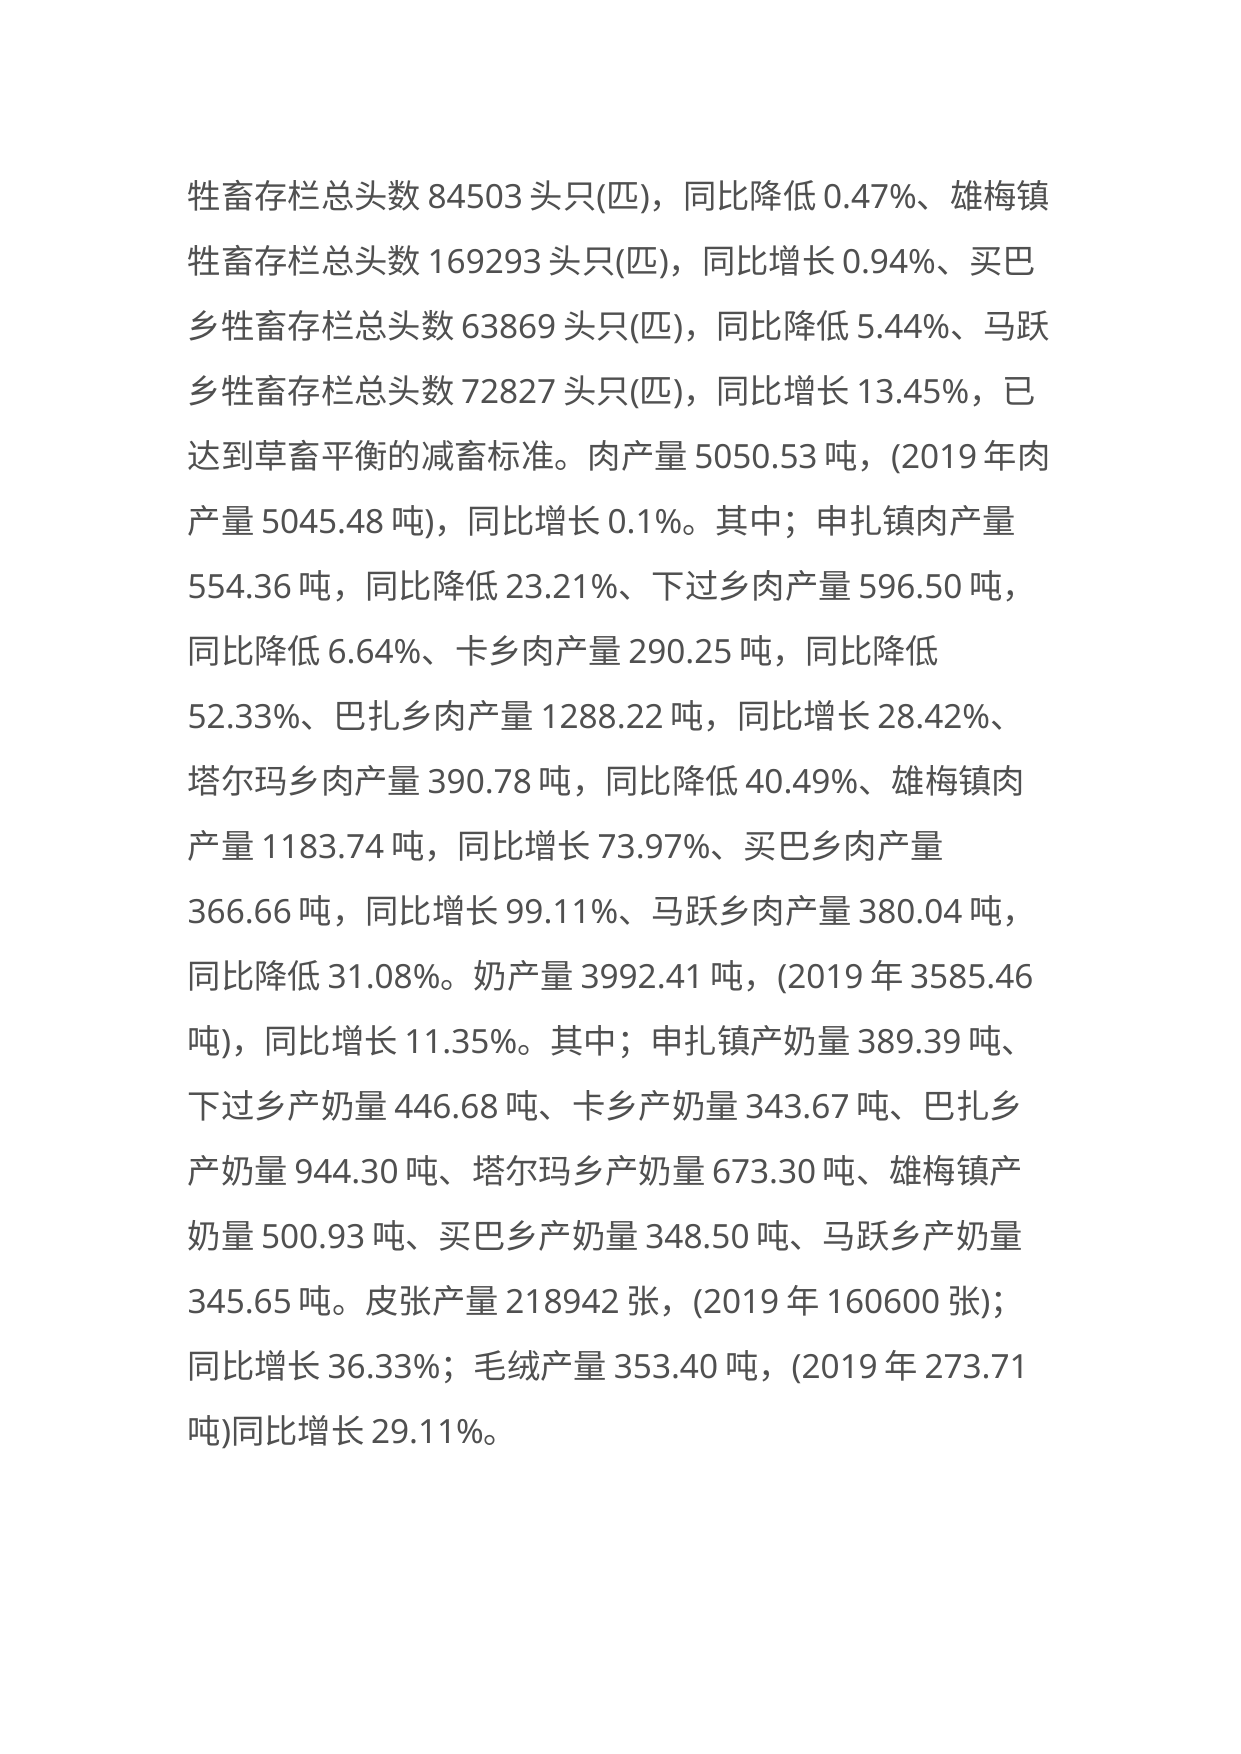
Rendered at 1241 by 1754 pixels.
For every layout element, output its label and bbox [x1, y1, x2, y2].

text [187, 162, 1053, 1462]
